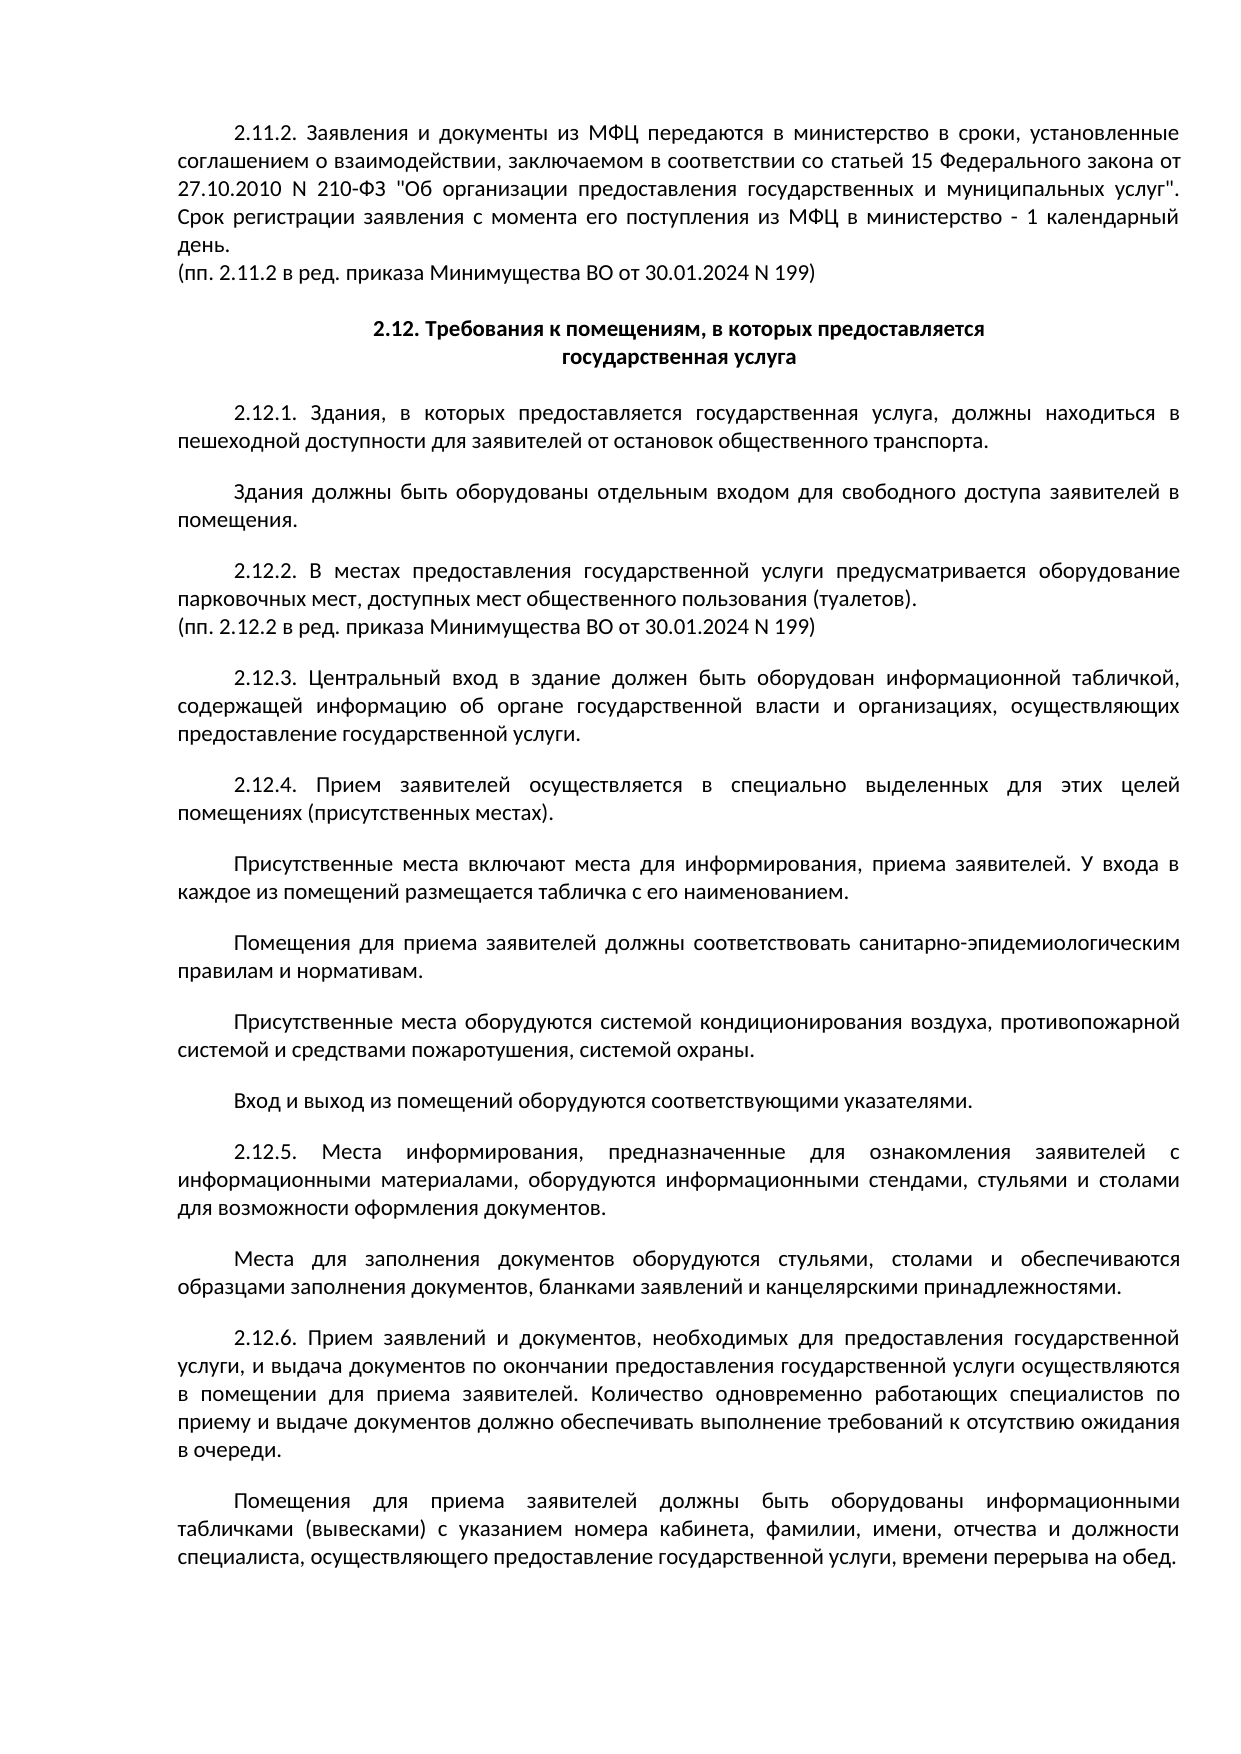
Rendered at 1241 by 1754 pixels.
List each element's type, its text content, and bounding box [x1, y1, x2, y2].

text Вход и выход из помещений оборудуются соответствующими указателями. [177, 1086, 1181, 1114]
text Здания должны быть оборудованы отдельным входом для свободного доступа заявителей в помещения. [177, 477, 1181, 533]
text 2.12.6. Прием заявлений и документов, необходимых для предоставления государственной услуги, и выдача документов по окончании предоставления государственной услуги осуществляются в помещении для приема заявителей. Количество одновременно работающих специалистов по приему и выдаче документов должно обеспечивать выполнение требований к отсутствию ожидания в очереди. [177, 1323, 1181, 1463]
title 2.12. Требования к помещениям, в которых предоставляется [177, 314, 1181, 342]
text (пп. 2.11.2 в ред. приказа Минимущества ВО от 30.01.2024 N 199) [177, 258, 1181, 286]
text Присутственные места включают места для информирования, приема заявителей. У входа в каждое из помещений размещается табличка с его наименованием. [177, 849, 1181, 905]
title государственная услуга [177, 342, 1181, 370]
text Помещения для приема заявителей должны быть оборудованы информационными табличками (вывесками) с указанием номера кабинета, фамилии, имени, отчества и должности специалиста, осуществляющего предоставление государственной услуги, времени перерыва на обед. [177, 1486, 1181, 1570]
text (пп. 2.12.2 в ред. приказа Минимущества ВО от 30.01.2024 N 199) [177, 612, 1181, 640]
text Присутственные места оборудуются системой кондиционирования воздуха, противопожарной системой и средствами пожаротушения, системой охраны. [177, 1007, 1181, 1063]
text Места для заполнения документов оборудуются стульями, столами и обеспечиваются образцами заполнения документов, бланками заявлений и канцелярскими принадлежностями. [177, 1244, 1181, 1300]
text Помещения для приема заявителей должны соответствовать санитарно-эпидемиологическим правилам и нормативам. [177, 928, 1181, 984]
text 2.11.2. Заявления и документы из МФЦ передаются в министерство в сроки, установленные соглашением о взаимодействии, заключаемом в соответствии со статьей 15 Федерального закона от 27.10.2010 N 210-ФЗ "Об организации предоставления государственных и муниципальных услуг". Срок регистрации заявления с момента его поступления из МФЦ в министерство - 1 календарный день. [177, 118, 1181, 258]
text 2.12.3. Центральный вход в здание должен быть оборудован информационной табличкой, содержащей информацию об органе государственной власти и организациях, осуществляющих предоставление государственной услуги. [177, 663, 1181, 747]
text 2.12.4. Прием заявителей осуществляется в специально выделенных для этих целей помещениях (присутственных местах). [177, 770, 1181, 826]
text 2.12.1. Здания, в которых предоставляется государственная услуга, должны находиться в пешеходной доступности для заявителей от остановок общественного транспорта. [177, 398, 1181, 454]
text 2.12.2. В местах предоставления государственной услуги предусматривается оборудование парковочных мест, доступных мест общественного пользования (туалетов). [177, 556, 1181, 612]
text 2.12.5. Места информирования, предназначенные для ознакомления заявителей с информационными материалами, оборудуются информационными стендами, стульями и столами для возможности оформления документов. [177, 1137, 1181, 1221]
